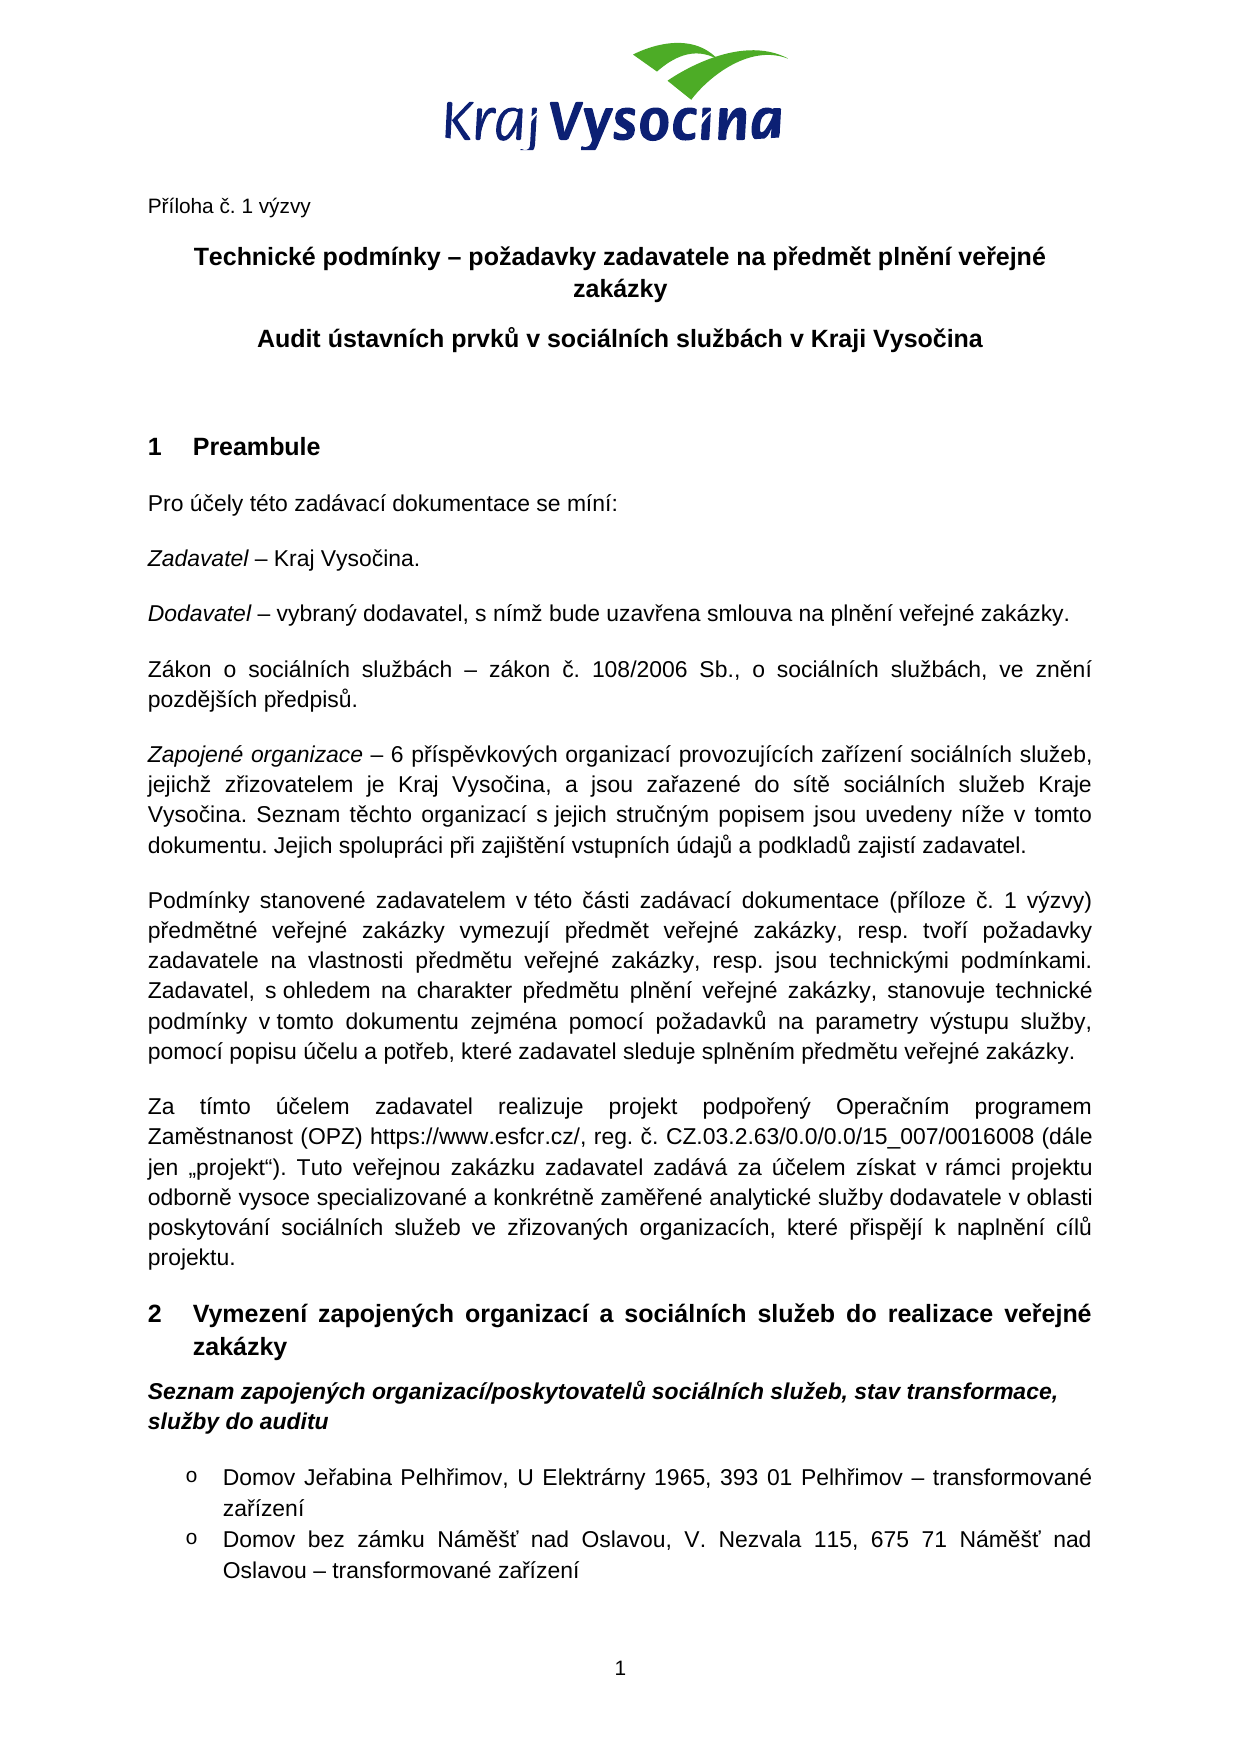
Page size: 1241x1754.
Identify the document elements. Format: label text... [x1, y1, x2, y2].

text Za tímto účelem zadavatel realizuje projekt podpořený Operačním programem Zaměstnanost (OPZ) https://www.esfcr.cz/, reg. č. CZ.03.2.63/0.0/0.0/15_007/0016008 (dále jen „projekt“). Tuto veřejnou zakázku zadavatel zadává za účelem získat v rámci projektu odborně vysoce specializované a konkrétně zaměřené analytické služby dodavatele v oblasti poskytování sociálních služeb ve zřizovaných organizacích, které přispějí k naplnění cílů projektu. [148, 1093, 1093, 1270]
text Audit ústavních prvků v sociálních službách v Kraji Vysočina [148, 324, 1093, 353]
text Pro účely této zadávací dokumentace se míní: [148, 490, 1093, 516]
subtitle Preambule [148, 432, 1093, 461]
list Domov bez zámku Náměšť nad Oslavou, V. Nezvala 115, 675 71 Náměšť nad Oslavou – transformované zařízení [185, 1525, 1093, 1583]
text Podmínky stanovené zadavatelem v této části zadávací dokumentace (příloze č. 1 výzvy) předmětné veřejné zakázky vymezují předmět veřejné zakázky, resp. tvoří požadavky zadavatele na vlastnosti předmětu veřejné zakázky, resp. jsou technickými podmínkami. Zadavatel, s ohledem na charakter předmětu plnění veřejné zakázky, stanovuje technické podmínky v tomto dokumentu zejména pomocí požadavků na parametry výstupu služby, pomocí popisu účelu a potřeb, které zadavatel sleduje splněním předmětu veřejné zakázky. [148, 887, 1093, 1064]
text Zákon o sociálních službách – zákon č. 108/2006 Sb., o sociálních službách, ve znění pozdějších předpisů. [148, 656, 1093, 712]
text Seznam zapojených organizací/poskytovatelů sociálních služeb, stav transformace, služby do auditu [148, 1378, 1093, 1434]
text Technické podmínky – požadavky zadavatele na předmět plnění veřejné zakázky [148, 241, 1093, 303]
subtitle Vymezení zapojených organizací a sociálních služeb do realizace veřejné zakázky [148, 1299, 1093, 1361]
text Zadavatel – Kraj Vysočina. [148, 545, 1093, 571]
text Dodavatel – vybraný dodavatel, s nímž bude uzavřena smlouva na plnění veřejné zakázky. [148, 600, 1093, 627]
list Domov Jeřabina Pelhřimov, U Elektrárny 1965, 393 01 Pelhřimov – transformované zařízení [185, 1463, 1093, 1521]
text Zapojené organizace – 6 příspěvkových organizací provozujících zařízení sociálních služeb, jejichž zřizovatelem je Kraj Vysočina, a jsou zařazené do sítě sociálních služeb Kraje Vysočina. Seznam těchto organizací s jejich stručným popisem jsou uvedeny níže v tomto dokumentu. Jejich spolupráci při zajištění vstupních údajů a podkladů zajistí zadavatel. [148, 741, 1093, 858]
